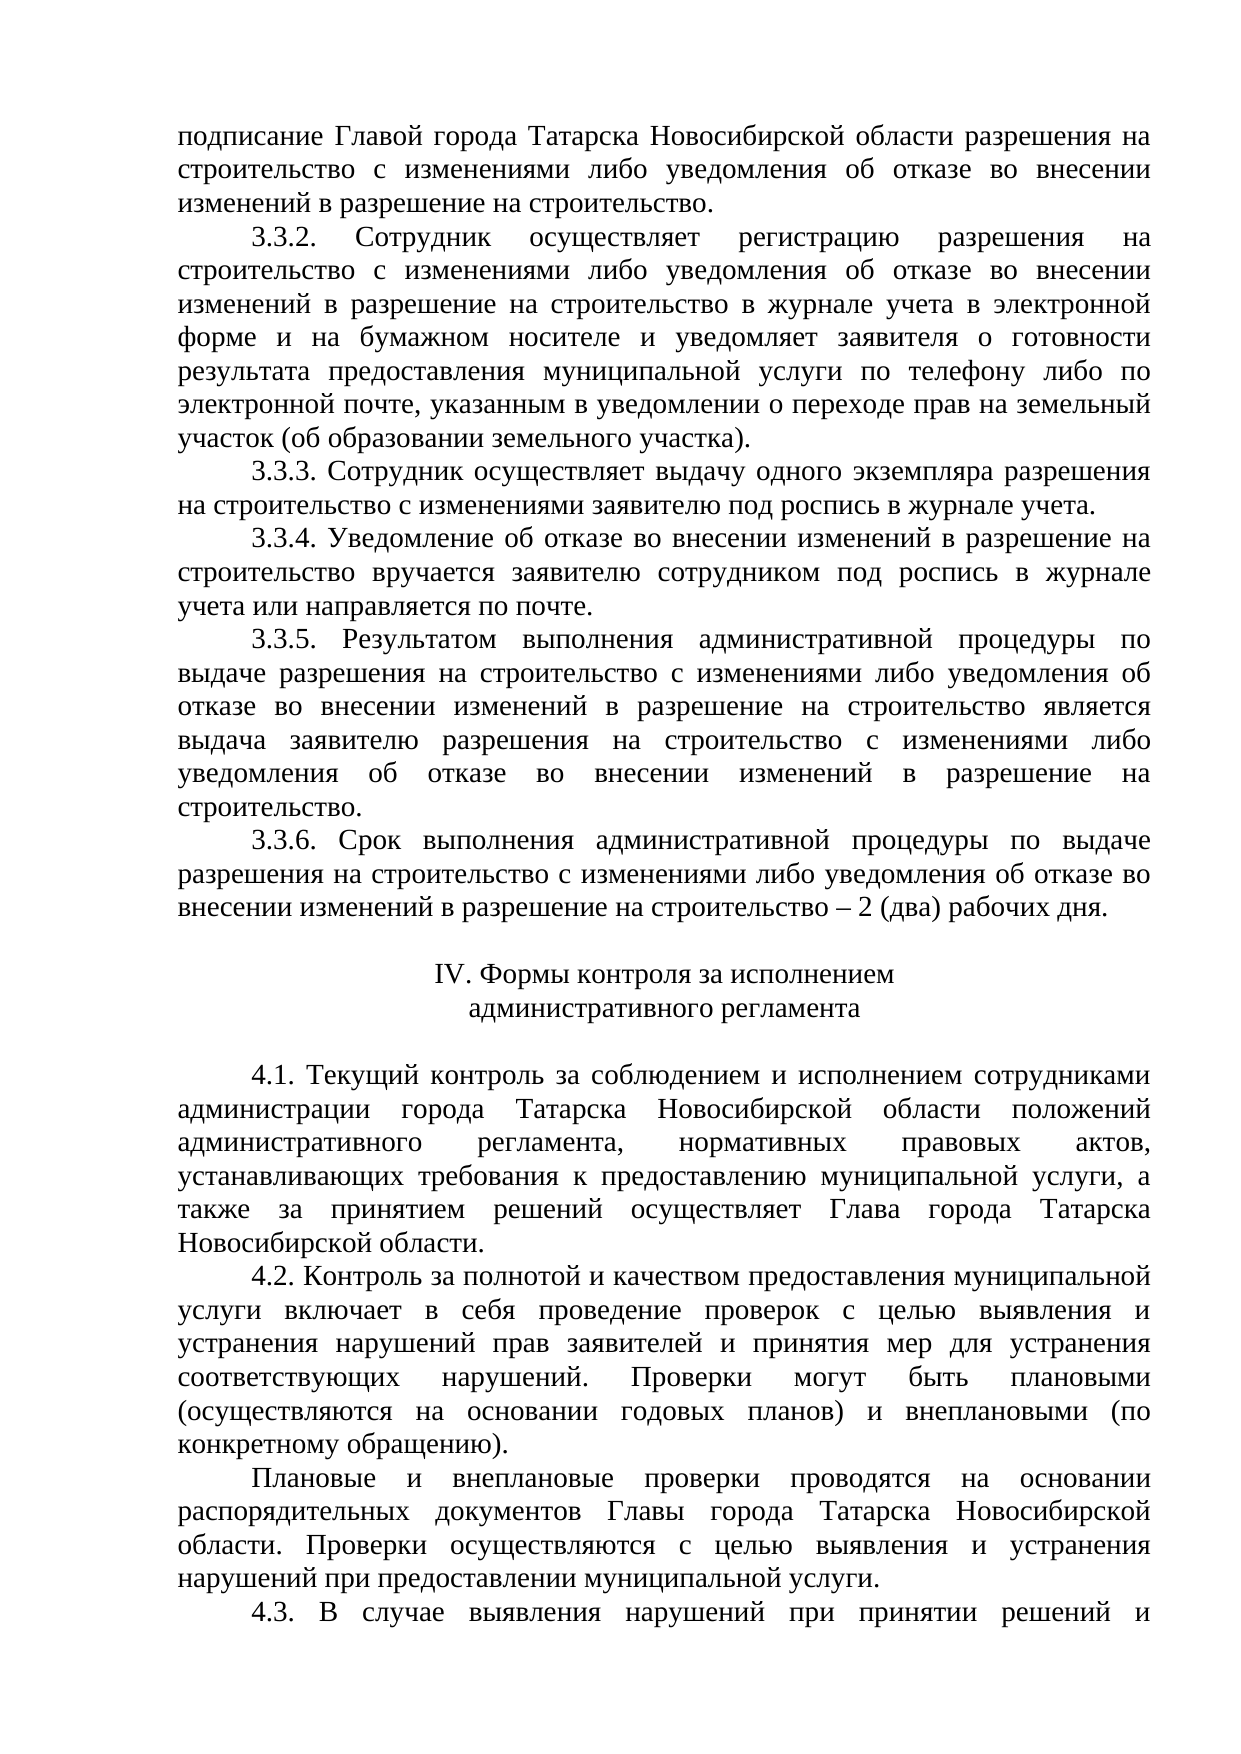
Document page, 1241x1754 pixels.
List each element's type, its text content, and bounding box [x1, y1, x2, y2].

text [177, 118, 1152, 219]
text 3.3.3. Сотрудник осуществляет выдачу одного экземпляра разрешения на строительство с изменениями заявителю под роспись в журнале учета. [177, 453, 1152, 521]
text 3.3.5. Результатом выполнения административной процедуры по выдаче разрешения на строительство с изменениями либо уведомления об отказе во внесении изменений в разрешение на строительство является выдача заявителю разрешения на строительство с изменениями либо уведомления об отказе во внесении изменений в разрешение на строительство. [177, 621, 1152, 822]
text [177, 1594, 1152, 1627]
text 4.1. Текущий контроль за соблюдением и исполнением сотрудниками администрации города Татарска Новосибирской области положений административного регламента, нормативных правовых актов, устанавливающих требования к предоставлению муниципальной услуги, а также за принятием решений осуществляет Глава города Татарска Новосибирской области. [177, 1057, 1152, 1258]
text 4.2. Контроль за полнотой и качеством предоставления муниципальной услуги включает в себя проведение проверок с целью выявления и устранения нарушений прав заявителей и принятия мер для устранения соответствующих нарушений. Проверки могут быть плановыми (осуществляются на основании годовых планов) и внеплановыми (по конкретному обращению). [177, 1258, 1152, 1460]
text 3.3.2. Сотрудник осуществляет регистрацию разрешения на строительство с изменениями либо уведомления об отказе во внесении изменений в разрешение на строительство в журнале учета в электронной форме и на бумажном носителе и уведомляет заявителя о готовности результата предоставления муниципальной услуги по телефону либо по электронной почте, указанным в уведомлении о переходе прав на земельный участок (об образовании земельного участка). [177, 219, 1152, 453]
text 3.3.4. Уведомление об отказе во внесении изменений в разрешение на строительство вручается заявителю сотрудником под роспись в журнале учета или направляется по почте. [177, 521, 1152, 621]
text IV. Формы контроля за исполнением [177, 957, 1152, 990]
text административного регламента [177, 990, 1152, 1024]
text Плановые и внеплановые проверки проводятся на основании распорядительных документов Главы города Татарска Новосибирской области. Проверки осуществляются с целью выявления и устранения нарушений при предоставлении муниципальной услуги. [177, 1460, 1152, 1594]
text 3.3.6. Срок выполнения административной процедуры по выдаче разрешения на строительство с изменениями либо уведомления об отказе во внесении изменений в разрешение на строительство – 2 (два) рабочих дня. [177, 822, 1152, 923]
